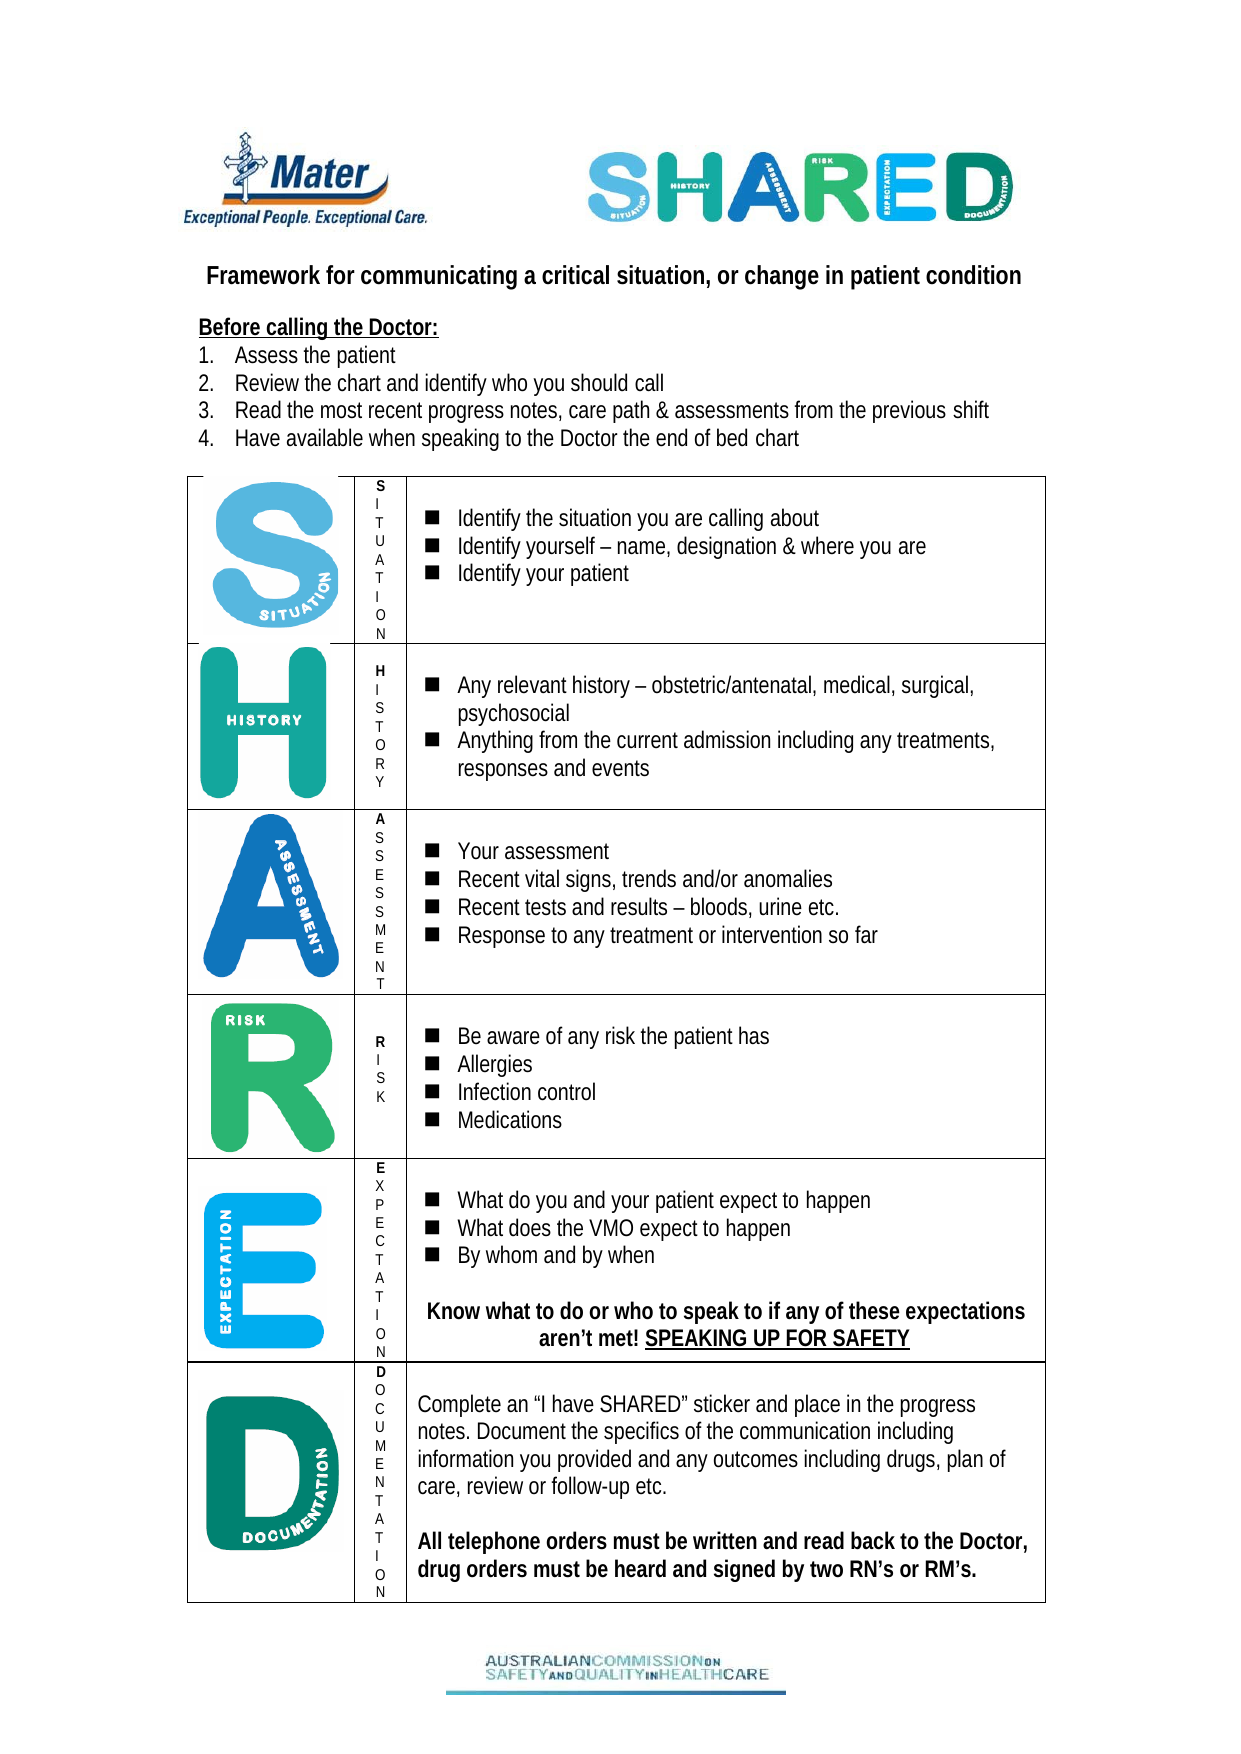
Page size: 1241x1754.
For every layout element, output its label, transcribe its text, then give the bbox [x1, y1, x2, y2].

table_cell [339, 995, 354, 1157]
list Assess the patient [198, 341, 1217, 369]
table_cell E X P E C T A T I O N [355, 1159, 406, 1361]
table_cell A S S E S S M E N T [355, 810, 406, 994]
picture [198, 810, 343, 979]
list Have available when speaking to the Doctor the end of bed chart [198, 424, 1217, 452]
picture [178, 127, 433, 232]
table_cell [188, 995, 202, 1157]
picture [446, 1645, 786, 1695]
table_cell [188, 1159, 354, 1361]
picture [202, 995, 339, 1157]
table_cell Your assessment Recent vital signs, trends and/or anomalies Recent tests and results – bloods, urine etc. Response to any treatment or intervention so far [407, 810, 1045, 994]
table_header S I T U A T I O N [355, 477, 406, 643]
picture [198, 1186, 327, 1351]
picture [573, 145, 1021, 226]
table_cell [188, 644, 354, 809]
list Review the chart and identify who you should call [198, 369, 1217, 396]
table_cell D O C U M E N T A T I O N [355, 1363, 406, 1602]
table_cell [188, 1363, 354, 1602]
table_cell Any relevant history – obstetric/antenatal, medical, surgical, psychosocial Anything from the current admission including any treatments, responses and events [407, 644, 1045, 809]
picture [198, 643, 331, 800]
table_header [188, 477, 354, 643]
text Before calling the Doctor: [198, 313, 1217, 341]
text Framework for communicating a critical situation, or change in patient condition [206, 260, 1217, 290]
picture [203, 476, 339, 635]
table_cell [188, 810, 354, 994]
list Read the most recent progress notes, care path & assessments from the previous shift [198, 396, 1217, 424]
table_cell What do you and your patient expect to happen What does the VMO expect to happen By whom and by when Know what to do or who to speak to if any of these expectations aren’t met! SPEAKING UP FOR SAFETY [407, 1159, 1045, 1361]
table_cell H I S T O R Y [355, 644, 406, 809]
table_header Identify the situation you are calling about Identify yourself – name, designation & where you are Identify your patient [407, 477, 1045, 643]
picture [198, 1390, 344, 1552]
table_cell R I S K [355, 995, 406, 1157]
table_cell Be aware of any risk the patient has Allergies Infection control Medications [407, 995, 1045, 1157]
table_cell Complete an “I have SHARED” sticker and place in the progress notes. Document the specifics of the communication including information you provided and any outcomes including drugs, plan of care, review or follow-up etc. All telephone orders must be written and read back to the Doctor, drug orders must be heard and signed by two RN’s or RM’s. [407, 1363, 1045, 1602]
